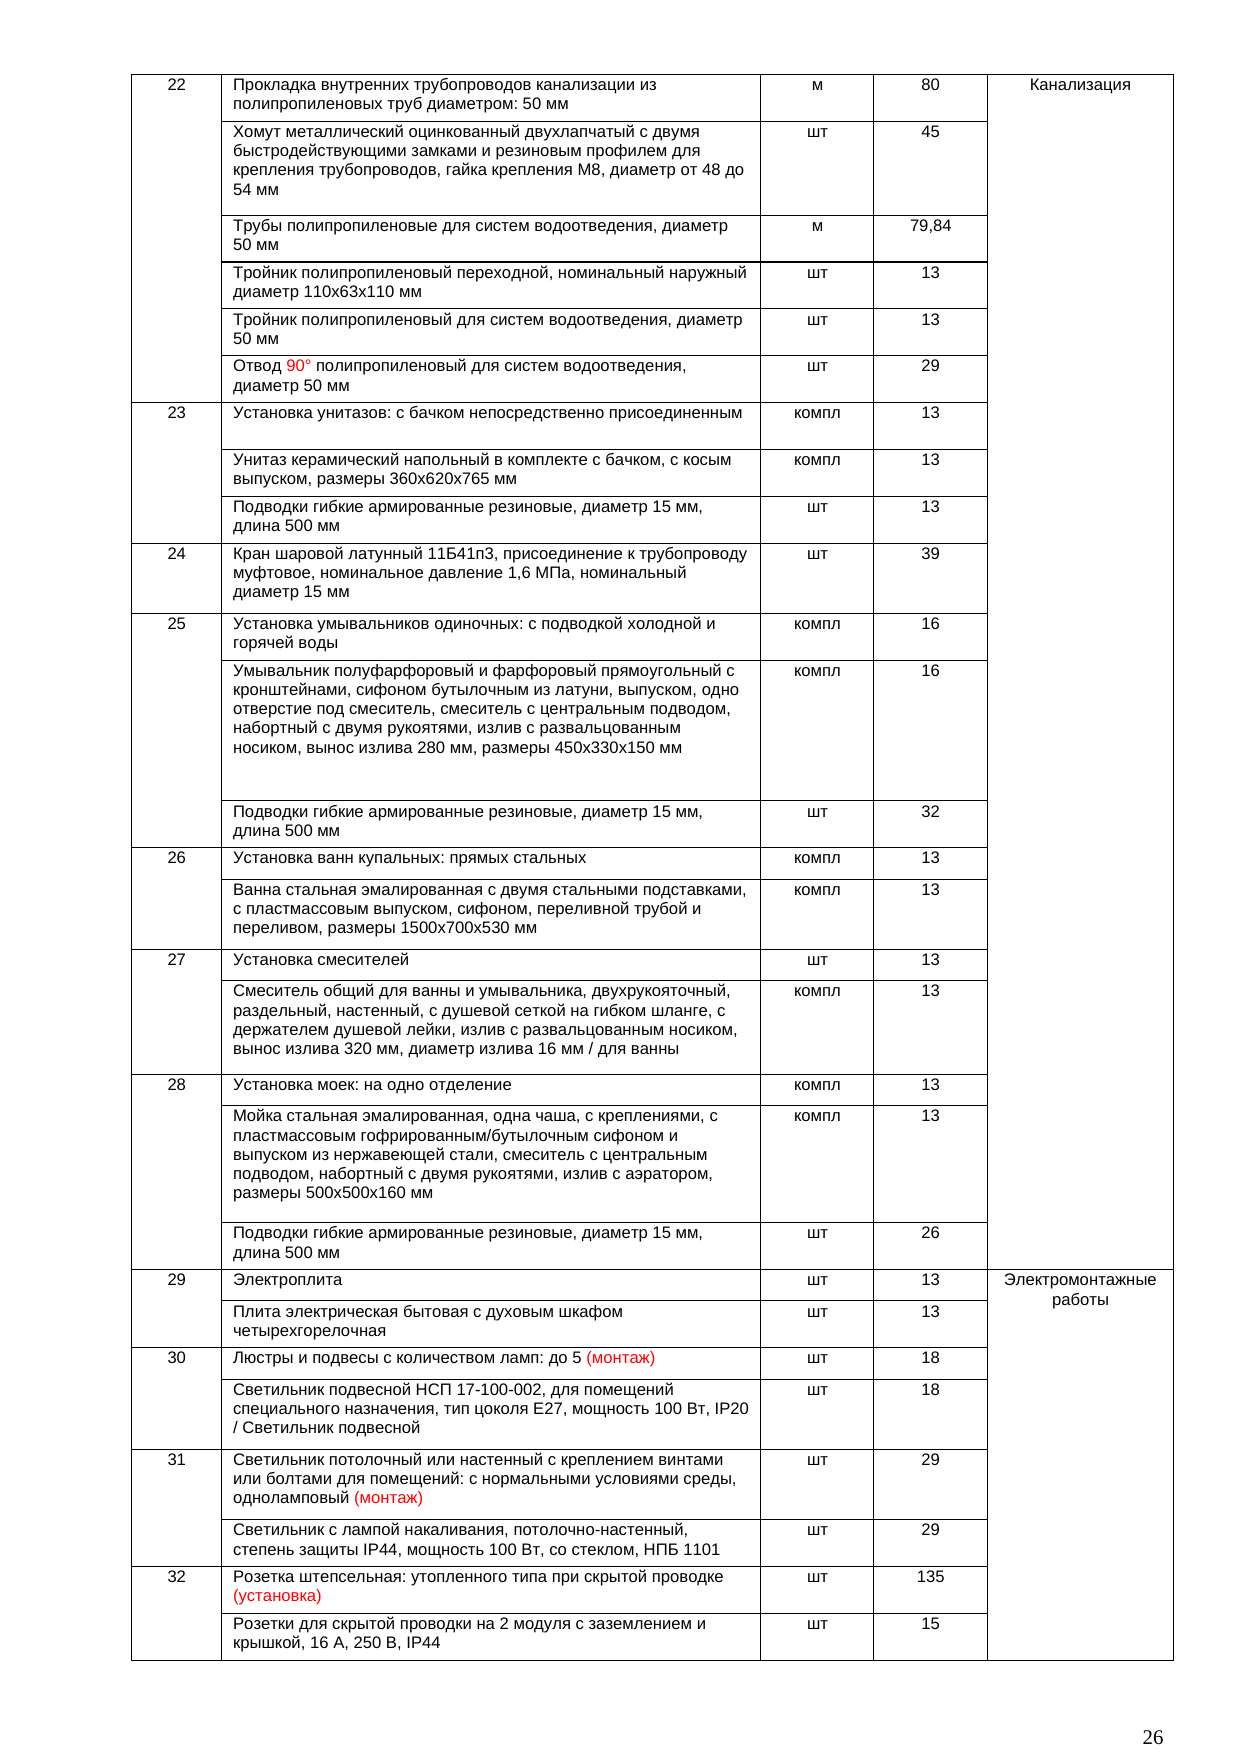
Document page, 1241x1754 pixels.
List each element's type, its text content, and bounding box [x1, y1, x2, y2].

table_cell шт [761, 1450, 873, 1519]
table_cell шт [761, 1348, 873, 1378]
table_cell 25 [132, 614, 221, 847]
table_cell шт [761, 1301, 873, 1347]
table_cell Розетка штепсельная: утопленного типа при скрытой проводке (установка) [222, 1567, 760, 1613]
table_cell Тройник полипропиленовый для систем водоотведения, диаметр 50 мм [222, 309, 760, 355]
table_cell 13 [874, 450, 987, 496]
table_cell компл [761, 1106, 873, 1222]
table_cell 31 [132, 1450, 221, 1566]
table_cell шт [761, 1520, 873, 1566]
table_cell Подводки гибкие армированные резиновые, диаметр 15 мм, длина 500 мм [222, 497, 760, 543]
table_cell Розетки для скрытой проводки на 2 модуля с заземлением и крышкой, 16 А, 250 В, IP44 [222, 1614, 760, 1660]
table_cell 26 [132, 848, 221, 949]
table_cell 22 [132, 75, 221, 402]
table_cell шт [761, 356, 873, 402]
table_cell 32 [132, 1567, 221, 1660]
table_cell Подводки гибкие армированные резиновые, диаметр 15 мм, длина 500 мм [222, 801, 760, 847]
table_cell шт [761, 1614, 873, 1660]
table_cell компл [761, 661, 873, 800]
table_cell 13 [874, 1301, 987, 1347]
table_cell Люстры и подвесы с количеством ламп: до 5 (монтаж) [222, 1348, 760, 1378]
table_cell Смеситель общий для ванны и умывальника, двухрукояточный, раздельный, настенный, с душевой сеткой на гибком шланге, с держателем душевой лейки, излив с развальцованным носиком, вынос излива 320 мм, диаметр излива 16 мм / для ванны [222, 981, 760, 1074]
table_cell Ванна стальная эмалированная с двумя стальными подставками, с пластмассовым выпуском, сифоном, переливной трубой и переливом, размеры 1500х700х530 мм [222, 880, 760, 949]
table_cell Тройник полипропиленовый переходной, номинальный наружный диаметр 110х63х110 мм [222, 263, 760, 308]
table_cell шт [761, 801, 873, 847]
table_cell Светильник потолочный или настенный с креплением винтами или болтами для помещений: с нормальными условиями среды, одноламповый (монтаж) [222, 1450, 760, 1519]
table_cell Установка смесителей [222, 950, 760, 980]
table_cell Установка унитазов: с бачком непосредственно присоединенным [222, 403, 760, 449]
table_cell Хомут металлический оцинкованный двухлапчатый с двумя быстродействующими замками и резиновым профилем для крепления трубопроводов, гайка крепления М8, диаметр от 48 до 54 мм [222, 122, 760, 214]
table_cell 29 [874, 1520, 987, 1566]
table_cell Установка моек: на одно отделение [222, 1075, 760, 1105]
table_cell 13 [874, 848, 987, 878]
table_cell Трубы полипропиленовые для систем водоотведения, диаметр 50 мм [222, 216, 760, 261]
table_cell Унитаз керамический напольный в комплекте с бачком, с косым выпуском, размеры 360х620х765 мм [222, 450, 760, 496]
table_cell 29 [874, 356, 987, 402]
table_cell 13 [874, 981, 987, 1074]
table_cell 16 [874, 614, 987, 660]
table_cell Установка умывальников одиночных: с подводкой холодной и горячей воды [222, 614, 760, 660]
table_cell 15 [874, 1614, 987, 1660]
table_cell Светильник с лампой накаливания, потолочно-настенный, степень защиты IP44, мощность 100 Вт, со стеклом, НПБ 1101 [222, 1520, 760, 1566]
table_cell м [761, 75, 873, 121]
table_cell компл [761, 614, 873, 660]
table_cell шт [761, 497, 873, 543]
table_cell Установка ванн купальных: прямых стальных [222, 848, 760, 878]
table_cell 79,84 [874, 216, 987, 261]
table_cell Прокладка внутренних трубопроводов канализации из полипропиленовых труб диаметром: 50 мм [222, 75, 760, 121]
table_cell 45 [874, 122, 987, 214]
table_cell 28 [132, 1075, 221, 1269]
table_cell Умывальник полуфарфоровый и фарфоровый прямоугольный с кронштейнами, сифоном бутылочным из латуни, выпуском, одно отверстие под смеситель, смеситель с центральным подводом, набортный с двумя рукоятями, излив с развальцованным носиком, вынос излива 280 мм, размеры 450х330х150 мм [222, 661, 760, 800]
table_cell 13 [874, 950, 987, 980]
table_cell Электромонтажные работы [988, 1270, 1173, 1660]
table_cell Отвод 90° полипропиленовый для систем водоотведения, диаметр 50 мм [222, 356, 760, 402]
table_cell шт [761, 544, 873, 613]
table_cell компл [761, 403, 873, 449]
table_cell шт [761, 309, 873, 355]
table_cell 13 [874, 1106, 987, 1222]
table_cell 16 [874, 661, 987, 800]
table_cell 30 [132, 1348, 221, 1449]
table_cell 23 [132, 403, 221, 543]
table_cell шт [761, 1223, 873, 1269]
table_cell компл [761, 1075, 873, 1105]
table_cell 80 [874, 75, 987, 121]
table_cell м [761, 216, 873, 261]
table_cell шт [761, 122, 873, 214]
table_cell Канализация [988, 75, 1173, 1269]
table_cell 39 [874, 544, 987, 613]
table_cell 29 [874, 1450, 987, 1519]
table_cell 32 [874, 801, 987, 847]
table_cell 18 [874, 1348, 987, 1378]
table_cell 18 [874, 1380, 987, 1449]
table_cell 13 [874, 1075, 987, 1105]
table_cell Кран шаровой латунный 11Б41п3, присоединение к трубопроводу муфтовое, номинальное давление 1,6 МПа, номинальный диаметр 15 мм [222, 544, 760, 613]
table_cell шт [761, 1270, 873, 1300]
table_cell 27 [132, 950, 221, 1074]
table_cell 13 [874, 263, 987, 308]
table_cell 13 [874, 1270, 987, 1300]
table_cell Светильник подвесной НСП 17-100-002, для помещений специального назначения, тип цоколя E27, мощность 100 Вт, IP20 / Светильник подвесной [222, 1380, 760, 1449]
table_cell 13 [874, 497, 987, 543]
table_cell 13 [874, 309, 987, 355]
table_cell 13 [874, 403, 987, 449]
table_cell Подводки гибкие армированные резиновые, диаметр 15 мм, длина 500 мм [222, 1223, 760, 1269]
table_cell 13 [874, 880, 987, 949]
table_cell шт [761, 1380, 873, 1449]
table_cell шт [761, 263, 873, 308]
table_cell Мойка стальная эмалированная, одна чаша, с креплениями, с пластмассовым гофрированным/бутылочным сифоном и выпуском из нержавеющей стали, смеситель с центральным подводом, набортный с двумя рукоятями, излив с аэратором, размеры 500х500х160 мм [222, 1106, 760, 1222]
table_cell компл [761, 981, 873, 1074]
table_cell шт [761, 950, 873, 980]
table_cell компл [761, 848, 873, 878]
table_cell 24 [132, 544, 221, 613]
table_cell 26 [874, 1223, 987, 1269]
table_cell 135 [874, 1567, 987, 1613]
table_cell компл [761, 880, 873, 949]
table_cell 29 [132, 1270, 221, 1347]
table_cell Плита электрическая бытовая с духовым шкафом четырехгорелочная [222, 1301, 760, 1347]
table_cell Электроплита [222, 1270, 760, 1300]
table_cell шт [761, 1567, 873, 1613]
table_cell компл [761, 450, 873, 496]
